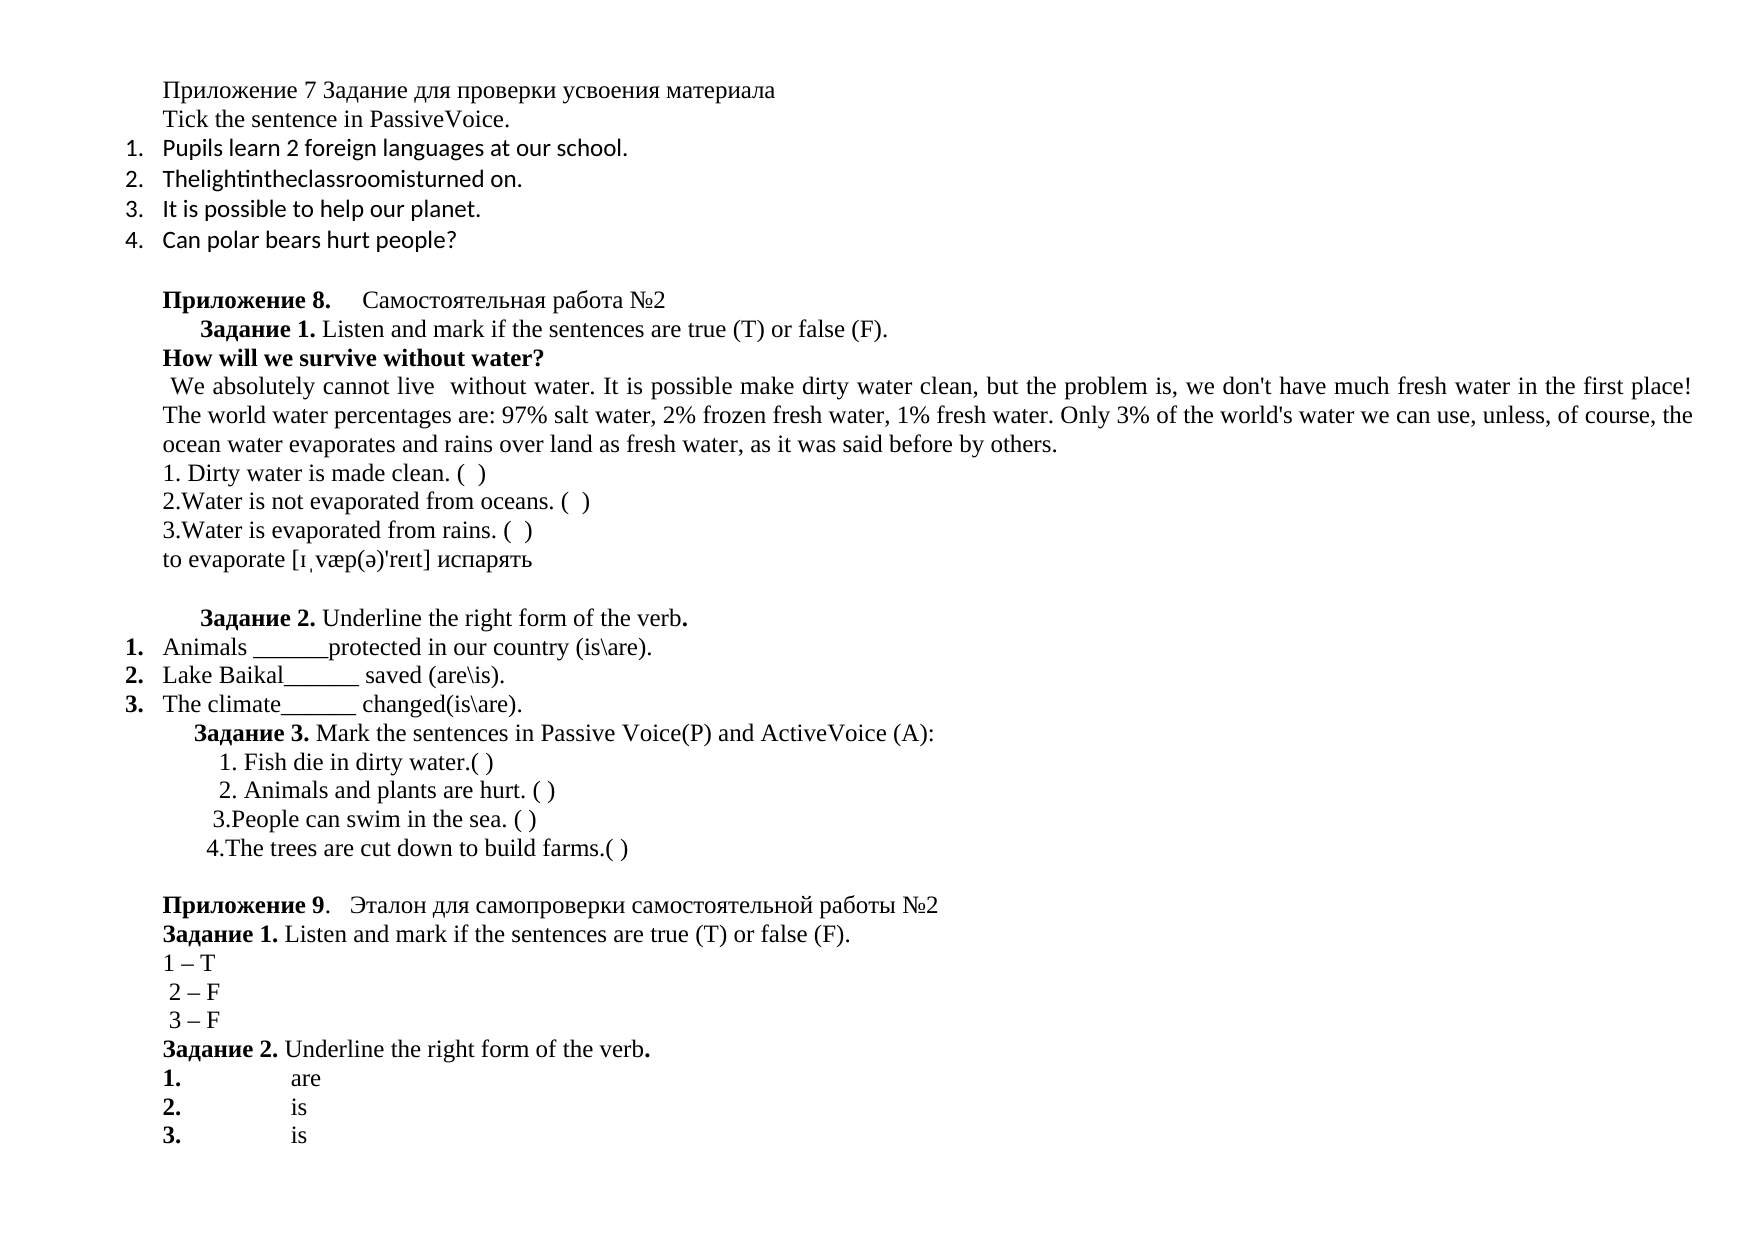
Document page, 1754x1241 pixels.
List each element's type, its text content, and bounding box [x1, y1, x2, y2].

list Thelightintheclassroomisturned on. [125, 163, 1695, 193]
list Lake Baikal______ saved (are\is). [125, 661, 1695, 689]
text 3.Water is evaporated from rains. ( ) [162, 515, 1695, 544]
list It is possible to help our planet. [125, 193, 1695, 224]
text to evaporate [ɪˌvæp(ə)'reɪt] испарять [162, 544, 1695, 573]
text Приложение 9. Эталон для самопроверки самостоятельной работы №2 [162, 891, 1695, 919]
text Приложение 7 Задание для проверки усвоения материала [162, 75, 1695, 104]
text 1. Fish die in dirty water.( ) [162, 747, 1695, 776]
text Приложение 8. Самостоятельная работа №2 [162, 285, 1695, 314]
list Pupils learn 2 foreign languages at our school. [125, 132, 1695, 163]
list Can polar bears hurt people? [125, 224, 1695, 254]
list are [162, 1063, 1695, 1092]
text 2 – F [162, 977, 1695, 1006]
text 4.The trees are cut down to build farms.( ) [162, 833, 1695, 862]
text 1 – T [162, 948, 1695, 977]
text 3.People can swim in the sea. ( ) [162, 804, 1695, 833]
text Задание 2. Underline the right form of the verb. [162, 603, 1695, 632]
text 3 – F [162, 1006, 1695, 1034]
text 1. Dirty water is made clean. ( ) [162, 458, 1695, 486]
text How will we survive without water? [162, 343, 1695, 371]
text Tick the sentence in PassiveVoice. [162, 104, 1695, 132]
text 2. Animals and plants are hurt. ( ) [162, 776, 1695, 804]
text Задание 3. Mark the sentences in Passive Voice(P) and ActiveVoice (A): [162, 718, 1695, 747]
list The climate______ changed(is\are). [125, 689, 1695, 718]
text We absolutely cannot live without water. It is possible make dirty water clean, but the problem is, we don't have much fresh water in the first place! The world water percentages are: 97% salt water, 2% frozen fresh water, 1% fresh water. Only 3% of the world's water we can use, unless, of course, the ocean water evaporates and rains over land as fresh water, as it was said before by others. [162, 371, 1695, 458]
text Задание 1. Listen and mark if the sentences are true (T) or false (F). [162, 314, 1695, 343]
list Animals ______protected in our country (is\are). [125, 632, 1695, 661]
text Задание 2. Underline the right form of the verb. [162, 1034, 1695, 1063]
list is [162, 1121, 1695, 1149]
text Задание 1. Listen and mark if the sentences are true (T) or false (F). [162, 919, 1695, 948]
list is [162, 1092, 1695, 1121]
text 2.Water is not evaporated from oceans. ( ) [162, 486, 1695, 515]
